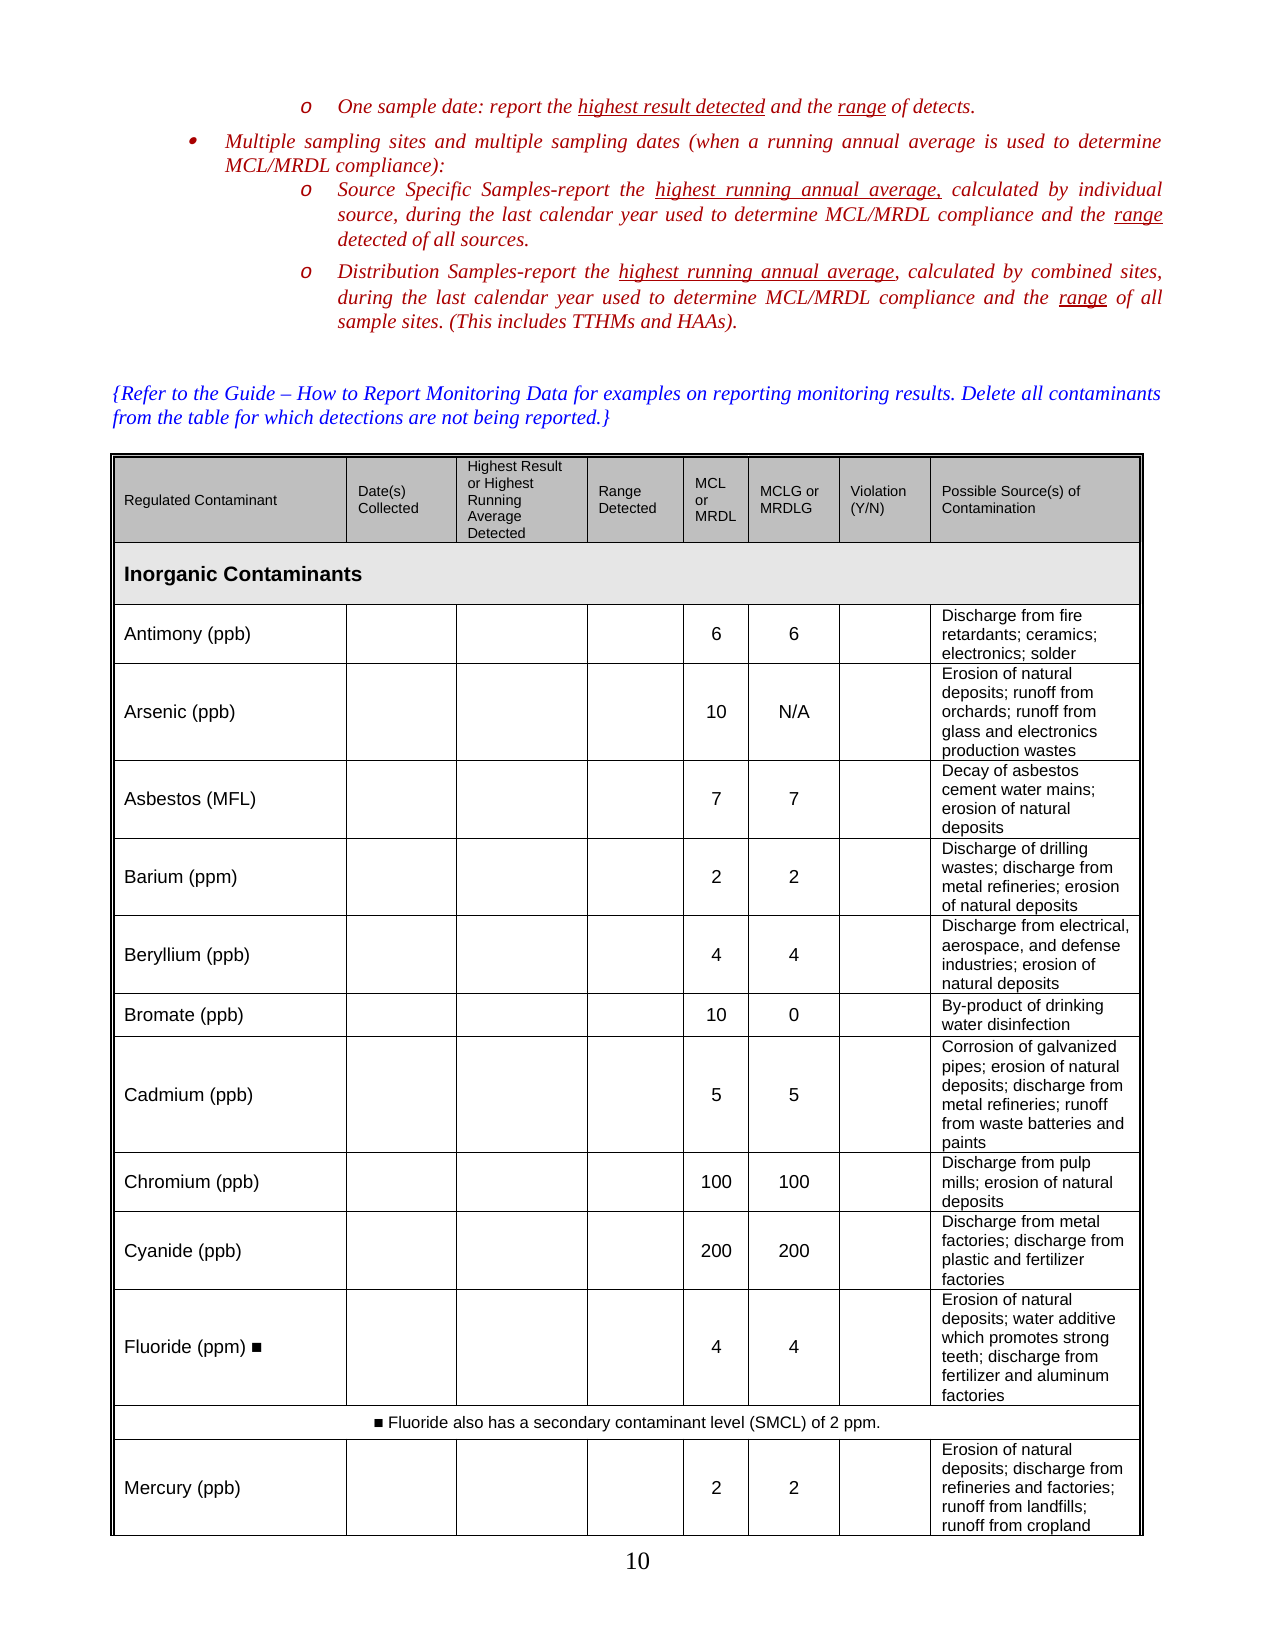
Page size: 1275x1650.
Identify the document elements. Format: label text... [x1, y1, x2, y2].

table_cell [457, 1037, 587, 1152]
table_cell [588, 1440, 683, 1535]
table_cell [588, 1037, 683, 1152]
table_cell Discharge from fire retardants; ceramics; electronics; solder [931, 605, 1139, 663]
table_cell [457, 916, 587, 993]
table_cell 100 [749, 1153, 839, 1211]
table_cell Discharge from pulp mills; erosion of natural deposits [931, 1153, 1139, 1211]
table_cell [457, 605, 587, 663]
table_cell 200 [684, 1212, 748, 1288]
table_cell 100 [684, 1153, 748, 1211]
table_cell Inorganic Contaminants [115, 543, 1139, 604]
table_cell Discharge from electrical, aerospace, and defense industries; erosion of natural deposits [931, 916, 1139, 993]
table_header Regulated Contaminant [115, 458, 346, 542]
table_cell [347, 1037, 456, 1152]
table_cell 2 [684, 839, 748, 915]
table_cell [457, 1290, 587, 1404]
table_cell [347, 1440, 456, 1535]
table_cell [347, 605, 456, 663]
table_cell [588, 761, 683, 837]
table_cell [347, 1290, 456, 1404]
table_cell [347, 1212, 456, 1288]
table_cell Discharge from metal factories; discharge from plastic and fertilizer factories [931, 1212, 1139, 1288]
table_cell [588, 839, 683, 915]
list One sample date: report the highest result detected and the range of detects. [300, 94, 1162, 120]
table_cell 6 [684, 605, 748, 663]
table_cell Arsenic (ppb) [115, 664, 346, 760]
table_header MCLG or MRDLG [749, 458, 839, 542]
table_cell [457, 1212, 587, 1288]
table_cell 5 [684, 1037, 748, 1152]
table_cell 2 [749, 839, 839, 915]
table_cell [840, 605, 930, 663]
table_cell [588, 664, 683, 760]
table_cell Decay of asbestos cement water mains; erosion of natural deposits [931, 761, 1139, 837]
table_cell [347, 994, 456, 1036]
table_cell Mercury (ppb) [115, 1440, 346, 1535]
table_cell Antimony (ppb) [115, 605, 346, 663]
table_cell 7 [684, 761, 748, 837]
table_cell [840, 839, 930, 915]
table_cell 4 [749, 916, 839, 993]
table_cell 4 [684, 916, 748, 993]
table_cell [840, 1212, 930, 1288]
table_cell 10 [684, 994, 748, 1036]
table_header Violation (Y/N) [840, 458, 930, 542]
table_cell Chromium (ppb) [115, 1153, 346, 1211]
table_cell [588, 916, 683, 993]
text {Refer to the Guide – How to Report Monitoring Data for examples on reporting monitoring results. Delete all contaminants from the table for which detections are not being reported.} [112, 381, 1162, 429]
table_cell [840, 916, 930, 993]
table_cell [840, 761, 930, 837]
table_cell N/A [749, 664, 839, 760]
list Distribution Samples-report the highest running annual average, calculated by combined sites, during the last calendar year used to determine MCL/MRDL compliance and the range of all sample sites. (This includes TTHMs and HAAs). [300, 259, 1162, 333]
table_cell [840, 1440, 930, 1535]
table_cell Erosion of natural deposits; runoff from orchards; runoff from glass and electronics production wastes [931, 664, 1139, 760]
table_cell By-product of drinking water disinfection [931, 994, 1139, 1036]
table_cell [840, 1153, 930, 1211]
table_cell Discharge of drilling wastes; discharge from metal refineries; erosion of natural deposits [931, 839, 1139, 915]
table_cell ■ Fluoride also has a secondary contaminant level (SMCL) of 2 ppm. [115, 1406, 1139, 1438]
table_cell [457, 761, 587, 837]
table_cell Erosion of natural deposits; discharge from refineries and factories; runoff from landfills; runoff from cropland [931, 1440, 1139, 1535]
table_cell [347, 839, 456, 915]
table_cell [457, 839, 587, 915]
table_cell [588, 994, 683, 1036]
table_cell 0 [749, 994, 839, 1036]
table_cell Barium (ppm) [115, 839, 346, 915]
table_header Range Detected [588, 458, 683, 542]
table_cell [347, 916, 456, 993]
table_cell [457, 1440, 587, 1535]
table_cell [347, 1153, 456, 1211]
table_cell 2 [684, 1440, 748, 1535]
table_cell 4 [749, 1290, 839, 1404]
table_cell Beryllium (ppb) [115, 916, 346, 993]
table_cell Corrosion of galvanized pipes; erosion of natural deposits; discharge from metal refineries; runoff from waste batteries and paints [931, 1037, 1139, 1152]
table_cell [588, 1212, 683, 1288]
table_cell [457, 664, 587, 760]
table_header Possible Source(s) of Contamination [931, 458, 1139, 542]
table_cell 7 [749, 761, 839, 837]
table_cell Asbestos (MFL) [115, 761, 346, 837]
table_cell [347, 761, 456, 837]
table_cell [840, 1037, 930, 1152]
table_cell Erosion of natural deposits; water additive which promotes strong teeth; discharge from fertilizer and aluminum factories [931, 1290, 1139, 1404]
table_cell [588, 605, 683, 663]
table_cell 200 [749, 1212, 839, 1288]
list Source Specific Samples-report the highest running annual average, calculated by individual source, during the last calendar year used to determine MCL/MRDL compliance and the range detected of all sources. [300, 177, 1162, 251]
table_cell [588, 1153, 683, 1211]
table_cell 4 [684, 1290, 748, 1404]
table_cell [457, 994, 587, 1036]
table_cell Cadmium (ppb) [115, 1037, 346, 1152]
table_cell 6 [749, 605, 839, 663]
table_cell [840, 994, 930, 1036]
table_header Highest Result or Highest Running Average Detected [457, 458, 587, 542]
table_cell [840, 1290, 930, 1404]
table_cell [840, 664, 930, 760]
table_cell [457, 1153, 587, 1211]
table_cell [588, 1290, 683, 1404]
table_cell Bromate (ppb) [115, 994, 346, 1036]
table_cell 5 [749, 1037, 839, 1152]
table_cell 10 [684, 664, 748, 760]
table_header Date(s) Collected [347, 458, 456, 542]
table_cell [347, 664, 456, 760]
table_cell Fluoride (ppm) ■ [115, 1290, 346, 1404]
table_cell Cyanide (ppb) [115, 1212, 346, 1288]
table_header MCL or MRDL [684, 458, 748, 542]
list Multiple sampling sites and multiple sampling dates (when a running annual average is used to determine MCL/MRDL compliance): [187, 128, 1162, 177]
table_cell 2 [749, 1440, 839, 1535]
